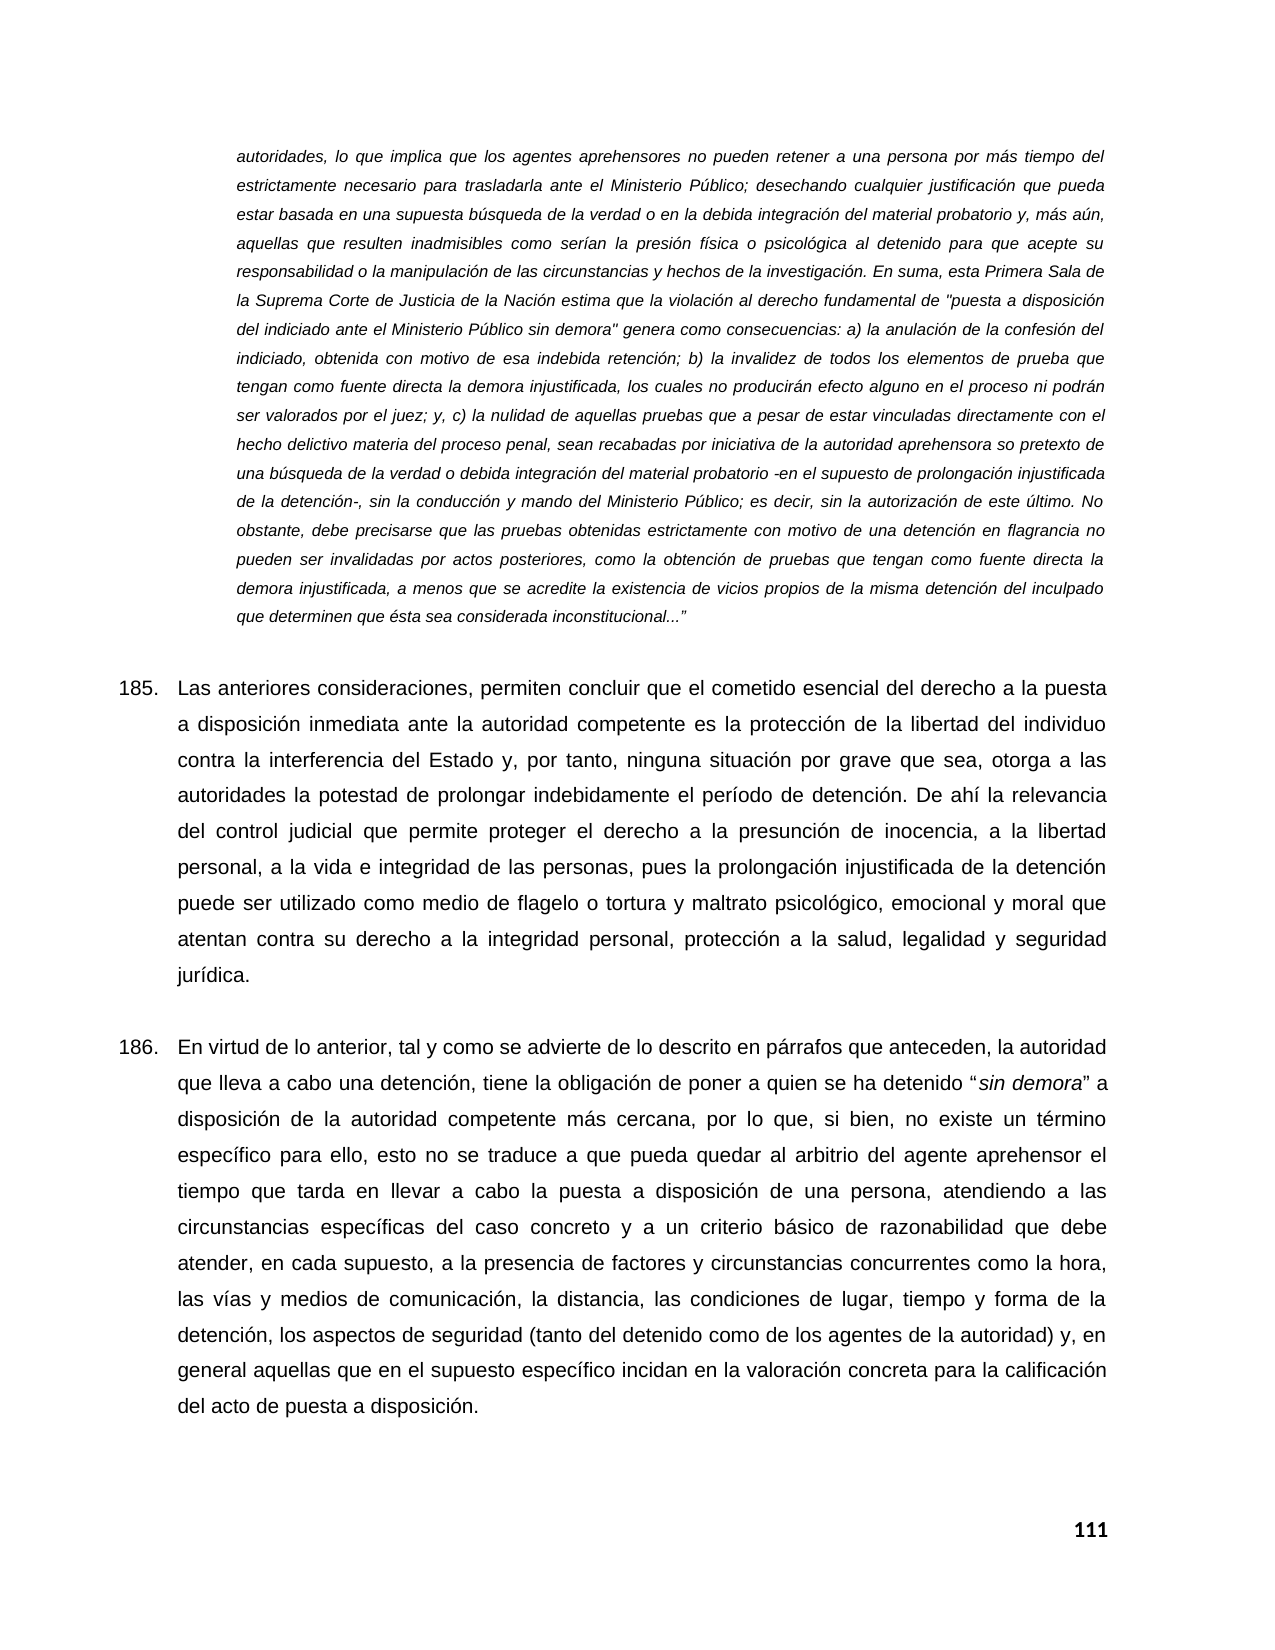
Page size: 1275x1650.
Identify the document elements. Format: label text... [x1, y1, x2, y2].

list Las anteriores consideraciones, permiten concluir que el cometido esencial del derecho a la puesta a disposición inmediata ante la autoridad competente es la protección de la libertad del individuo contra la interferencia del Estado y, por tanto, ninguna situación por grave que sea, otorga a las autoridades la potestad de prolongar indebidamente el período de detención. De ahí la relevancia del control judicial que permite proteger el derecho a la presunción de inocencia, a la libertad personal, a la vida e integridad de las personas, pues la prolongación injustificada de la detención puede ser utilizado como medio de flagelo o tortura y maltrato psicológico, emocional y moral que atentan contra su derecho a la integridad personal, protección a la salud, legalidad y seguridad jurídica. [118, 676, 1108, 987]
list En virtud de lo anterior, tal y como se advierte de lo descrito en párrafos que anteceden, la autoridad que lleva a cabo una detención, tiene la obligación de poner a quien se ha detenido “sin demora” a disposición de la autoridad competente más cercana, por lo que, si bien, no existe un término específico para ello, esto no se traduce a que pueda quedar al arbitrio del agente aprehensor el tiempo que tarda en llevar a cabo la puesta a disposición de una persona, atendiendo a las circunstancias específicas del caso concreto y a un criterio básico de razonabilidad que debe atender, en cada supuesto, a la presencia de factores y circunstancias concurrentes como la hora, las vías y medios de comunicación, la distancia, las condiciones de lugar, tiempo y forma de la detención, los aspectos de seguridad (tanto del detenido como de los agentes de la autoridad) y, en general aquellas que en el supuesto específico incidan en la valoración concreta para la calificación del acto de puesta a disposición. [118, 1035, 1108, 1418]
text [236, 147, 1107, 626]
